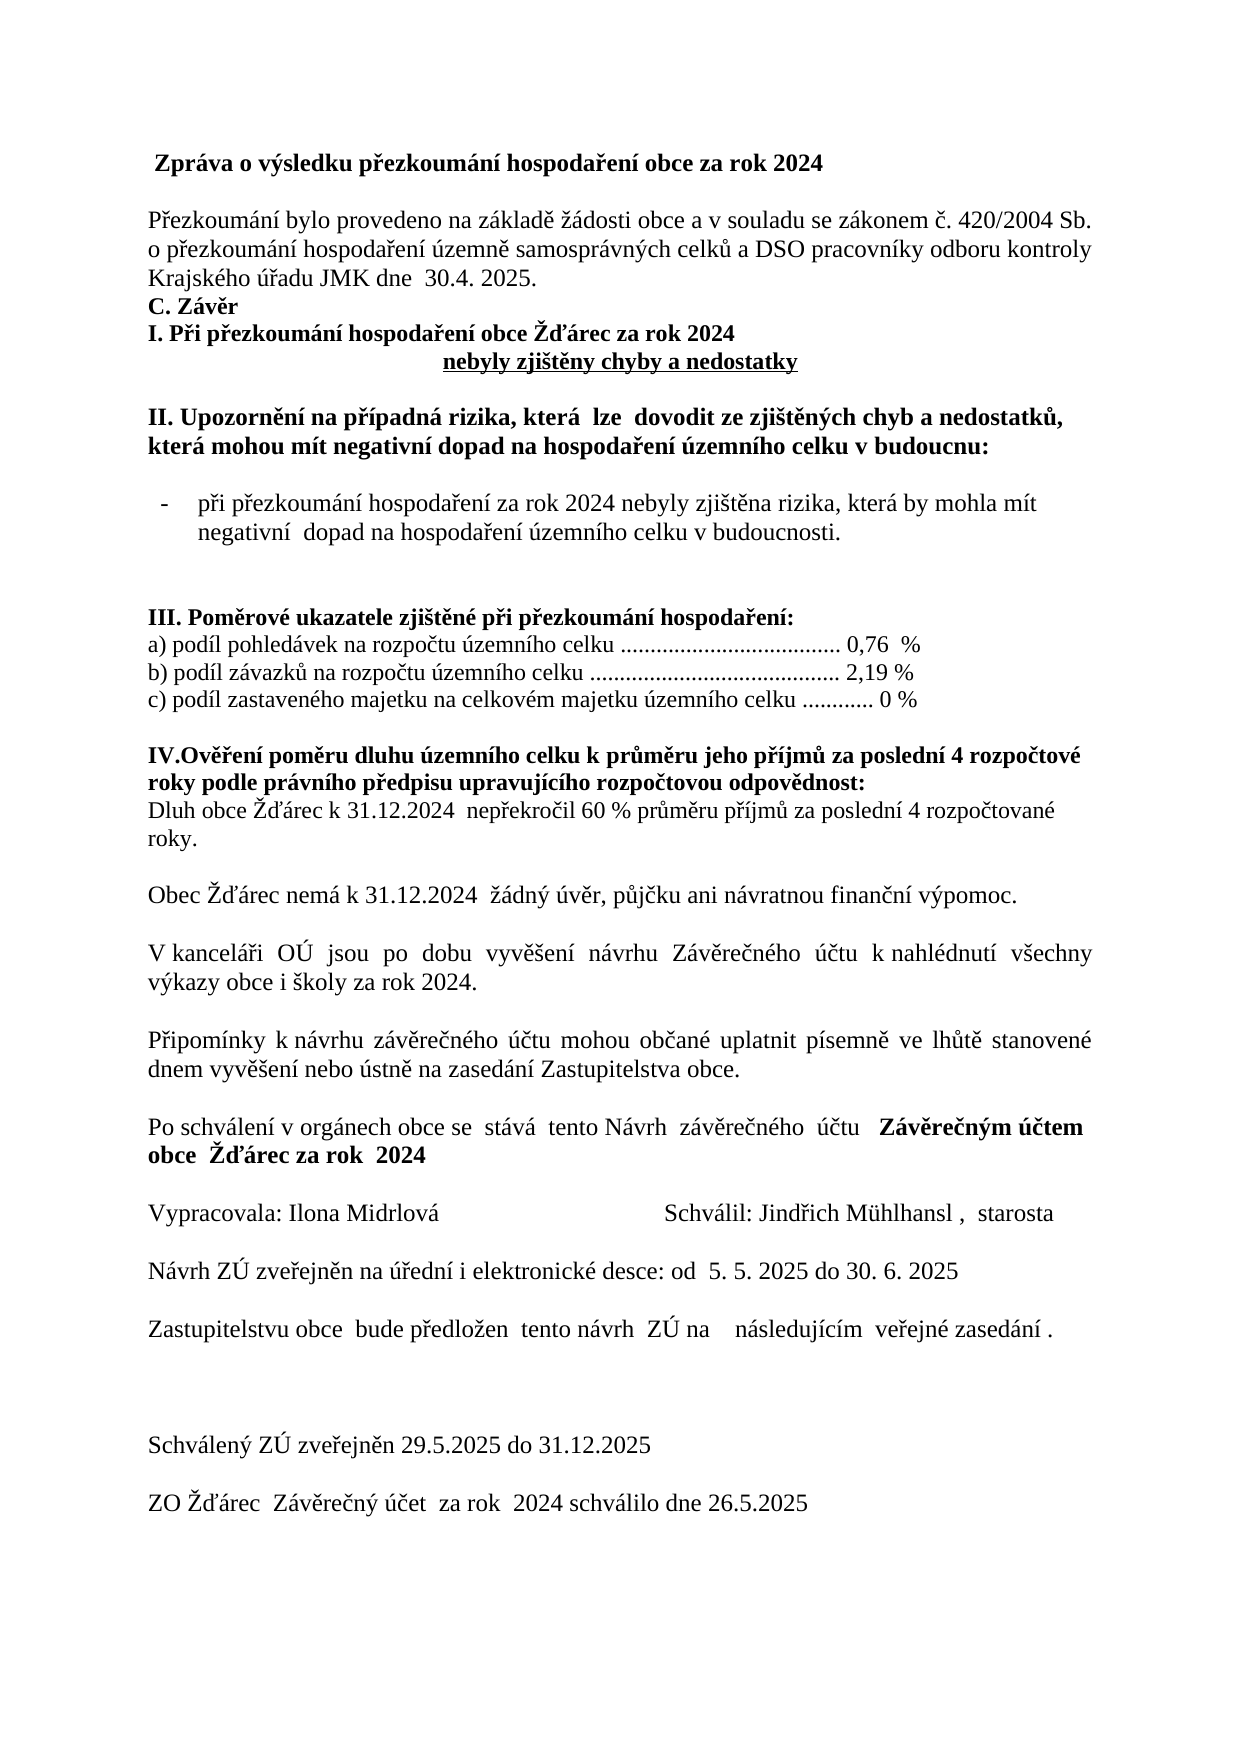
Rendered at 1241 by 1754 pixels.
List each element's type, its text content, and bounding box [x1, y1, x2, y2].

text V kanceláři OÚ jsou po dobu vyvěšení návrhu Závěrečného účtu k nahlédnutí všechny výkazy obce i školy za rok 2024. [148, 938, 1093, 996]
text Po schválení v orgánech obce se stává tento Návrh závěrečného účtu Závěrečným účtem obce Žďárec za rok 2024 [148, 1112, 1093, 1169]
text Zpráva o výsledku přezkoumání hospodaření obce za rok 2024 [148, 148, 1093, 176]
list při přezkoumání hospodaření za rok 2024 nebyly zjištěna rizika, která by mohla mít negativní dopad na hospodaření územního celku v budoucnosti. [160, 488, 1093, 546]
text a) podíl pohledávek na rozpočtu územního celku ..................................... 0,76 % [148, 630, 1093, 658]
text Vypracovala: Ilona Midrlová Schválil: Jindřich Mühlhansl , starosta [148, 1198, 1093, 1227]
text III. Poměrové ukazatele zjištěné při přezkoumání hospodaření: [148, 603, 1093, 630]
text ZO Žďárec Závěrečný účet za rok 2024 schválilo dne 26.5.2025 [148, 1488, 1093, 1517]
text Připomínky k návrhu závěrečného účtu mohou občané uplatnit písemně ve lhůtě stanovené dnem vyvěšení nebo ústně na zasedání Zastupitelstva obce. [148, 1025, 1093, 1082]
text IV.Ověření poměru dluhu územního celku k průměru jeho příjmů za poslední 4 rozpočtové roky podle právního předpisu upravujícího rozpočtovou odpovědnost: [148, 741, 1093, 796]
text Návrh ZÚ zveřejněn na úřední i elektronické desce: od 5. 5. 2025 do 30. 6. 2025 [148, 1256, 1093, 1285]
text c) podíl zastaveného majetku na celkovém majetku územního celku ............ 0 % [148, 686, 1093, 713]
text I. Při přezkoumání hospodaření obce Žďárec za rok 2024 [148, 319, 1093, 347]
text nebyly zjištěny chyby a nedostatky [369, 347, 1093, 374]
text Schválený ZÚ zveřejněn 29.5.2025 do 31.12.2025 [148, 1430, 1093, 1459]
text Přezkoumání bylo provedeno na základě žádosti obce a v souladu se zákonem č. 420/2004 Sb. o přezkoumání hospodaření územně samosprávných celků a DSO pracovníky odboru kontroly Krajského úřadu JMK dne 30.4. 2025. C. Závěr [148, 206, 1093, 319]
text Zastupitelstvu obce bude předložen tento návrh ZÚ na následujícím veřejné zasedání . [148, 1314, 1093, 1343]
text Obec Žďárec nemá k 31.12.2024 žádný úvěr, půjčku ani návratnou finanční výpomoc. [148, 880, 1093, 909]
text Dluh obce Žďárec k 31.12.2024 nepřekročil 60 % průměru příjmů za poslední 4 rozpočtované roky. [148, 796, 1093, 851]
list II. Upozornění na případná rizika, která lze dovodit ze zjištěných chyb a nedostatků, která mohou mít negativní dopad na hospodaření územního celku v budoucnu: [148, 402, 1093, 460]
text b) podíl závazků na rozpočtu územního celku .......................................... 2,19 % [148, 658, 1093, 686]
